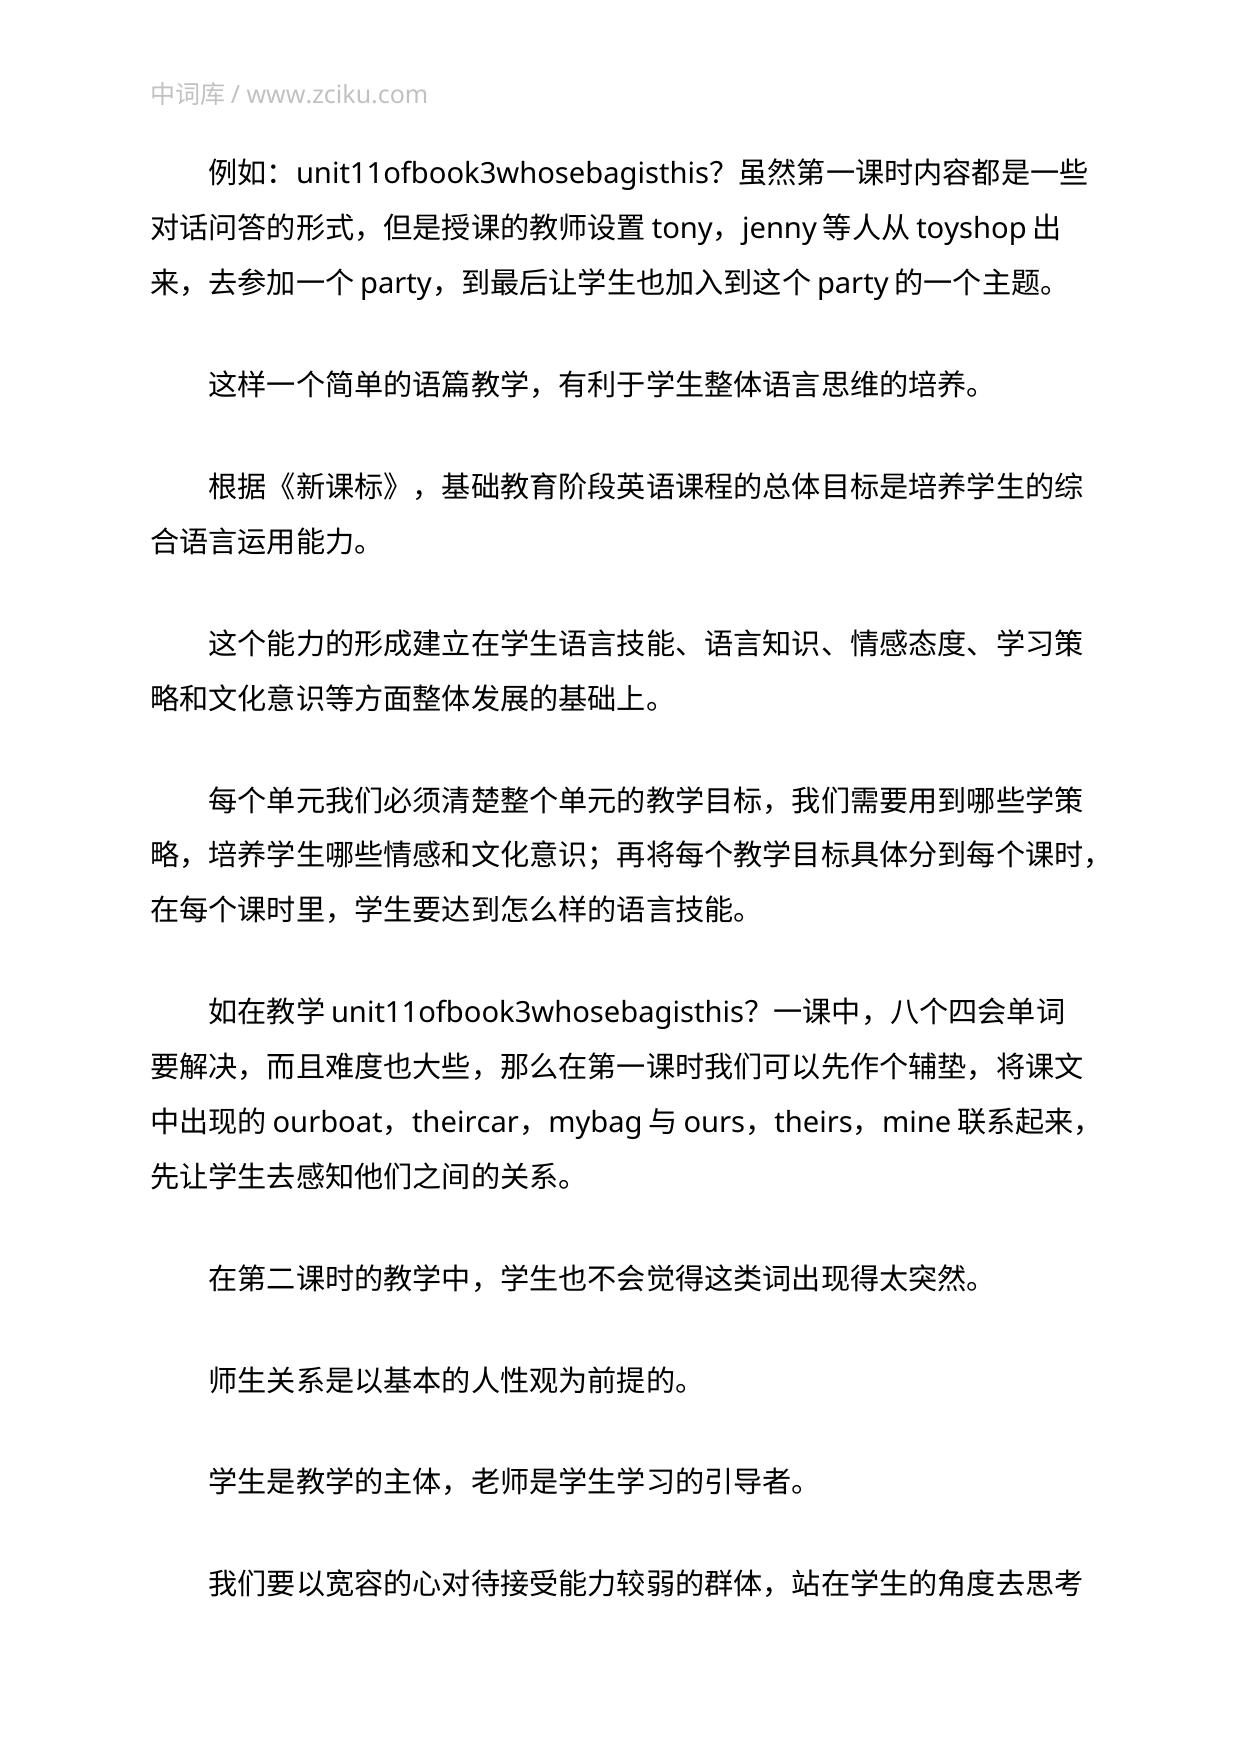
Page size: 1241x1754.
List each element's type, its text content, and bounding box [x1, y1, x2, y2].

text 每个单元我们必须清楚整个单元的教学目标，我们需要用到哪些学策略，培养学生哪些情感和文化意识；再将每个教学目标具体分到每个课时，在每个课时里，学生要达到怎么样的语言技能。 [150, 777, 1090, 929]
text 这个能力的形成建立在学生语言技能、语言知识、情感态度、学习策略和文化意识等方面整体发展的基础上。 [150, 620, 1090, 718]
text 这样一个简单的语篇教学，有利于学生整体语言思维的培养。 [150, 362, 1090, 404]
text 在第二课时的教学中，学生也不会觉得这类词出现得太突然。 [150, 1255, 1090, 1298]
text 例如：unit11ofbook3whosebagisthis？虽然第一课时内容都是一些对话问答的形式，但是授课的教师设置tony，jenny等人从toyshop出来，去参加一个party，到最后让学生也加入到这个party的一个主题。 [150, 150, 1090, 302]
text 学生是教学的主体，老师是学生学习的引导者。 [150, 1459, 1090, 1501]
text 根据《新课标》，基础教育阶段英语课程的总体目标是培养学生的综合语言运用能力。 [150, 464, 1090, 561]
text 如在教学unit11ofbook3whosebagisthis？一课中，八个四会单词要解决，而且难度也大些，那么在第一课时我们可以先作个辅垫，将课文中出现的ourboat，theircar，mybag与ours，theirs，mine联系起来，先让学生去感知他们之间的关系。 [150, 989, 1090, 1196]
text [150, 1561, 1090, 1603]
text 师生关系是以基本的人性观为前提的。 [150, 1357, 1090, 1399]
